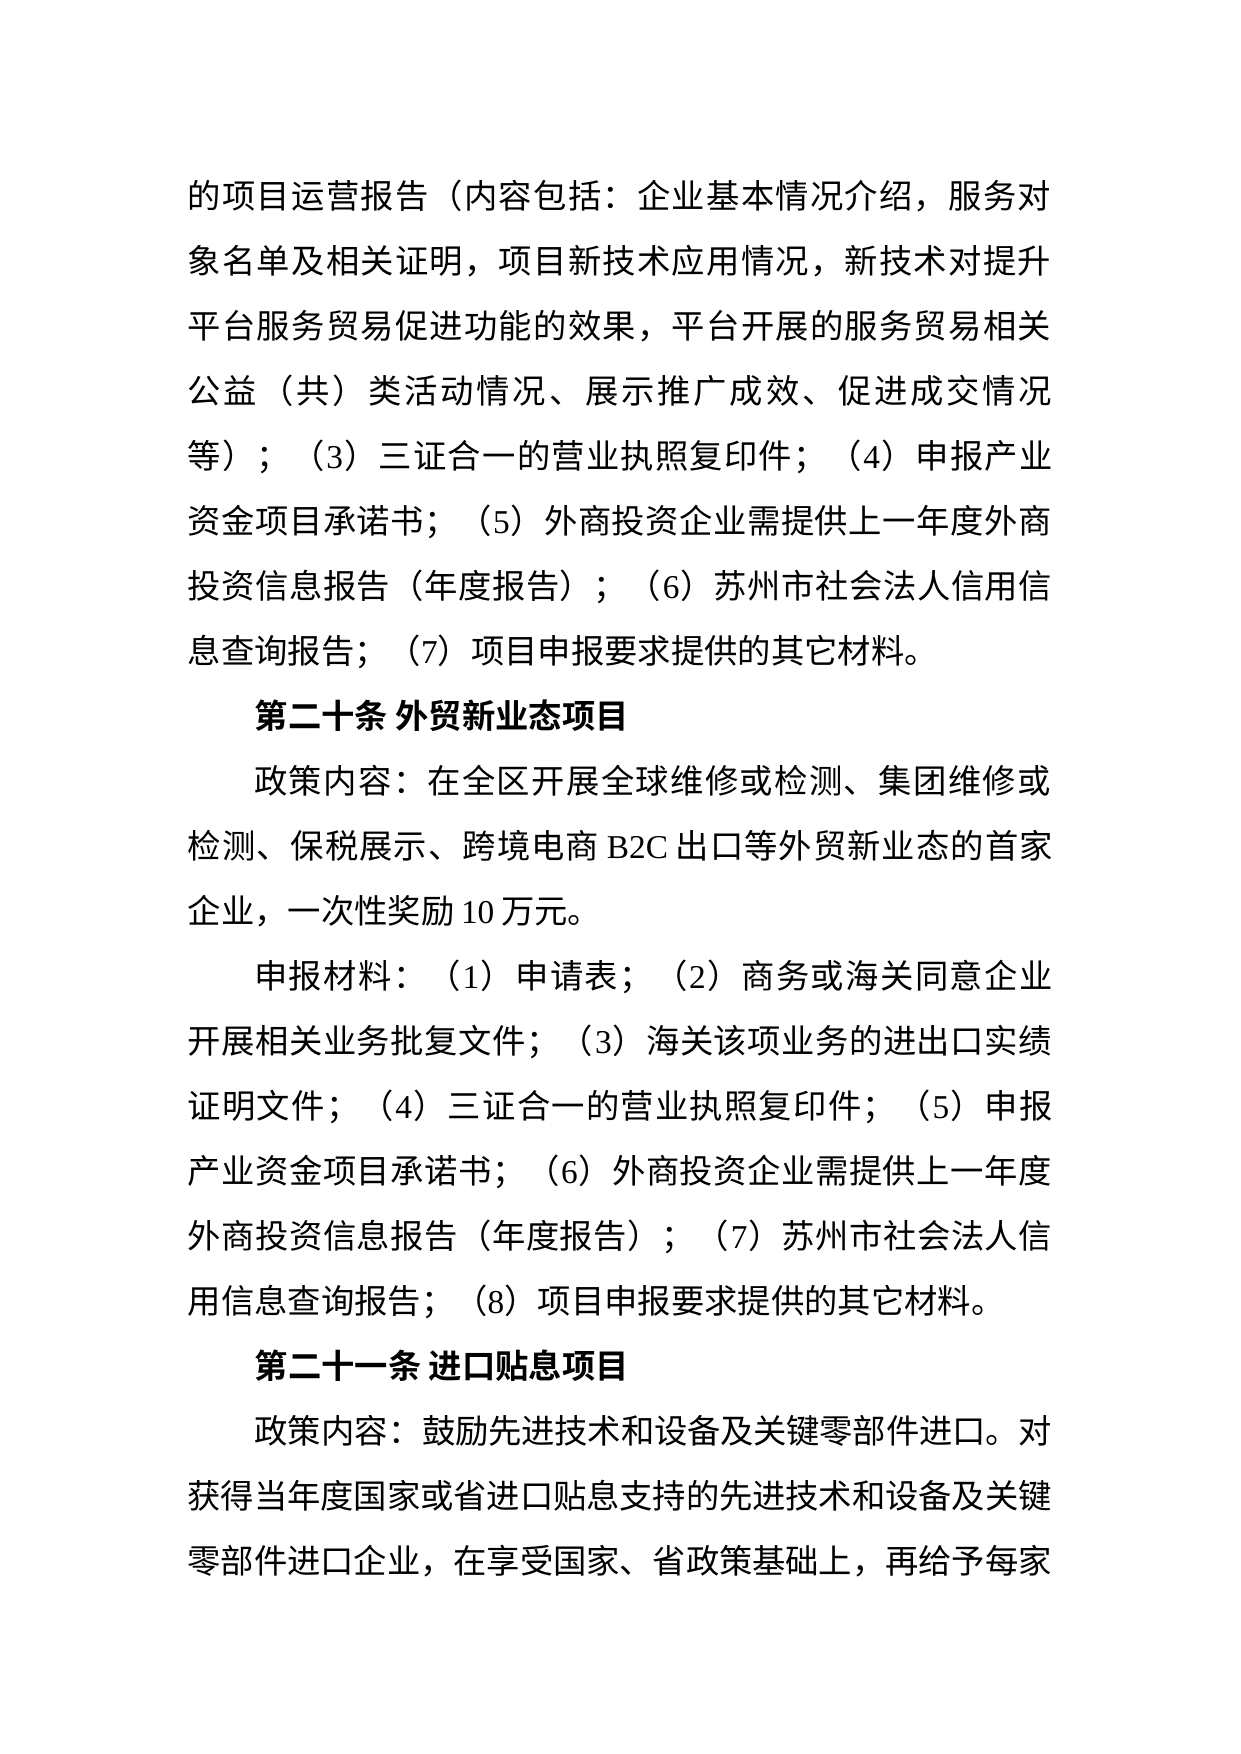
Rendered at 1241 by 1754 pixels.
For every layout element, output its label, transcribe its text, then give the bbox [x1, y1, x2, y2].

text 政策内容：在全区开展全球维修或检测、集团维修或检测、保税展示、跨境电商B2C出口等外贸新业态的首家企业，一次性奖励10万元。 [187, 747, 1053, 942]
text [187, 162, 1053, 682]
text 第二十一条 进口贴息项目 [187, 1332, 1053, 1397]
text 第二十条 外贸新业态项目 [187, 682, 1053, 747]
text 申报材料：（1）申请表；（2）商务或海关同意企业开展相关业务批复文件；（3）海关该项业务的进出口实绩证明文件；（4）三证合一的营业执照复印件；（5）申报产业资金项目承诺书；（6）外商投资企业需提供上一年度外商投资信息报告（年度报告）；（7）苏州市社会法人信用信息查询报告；（8）项目申报要求提供的其它材料。 [187, 942, 1053, 1332]
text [187, 1397, 1053, 1592]
